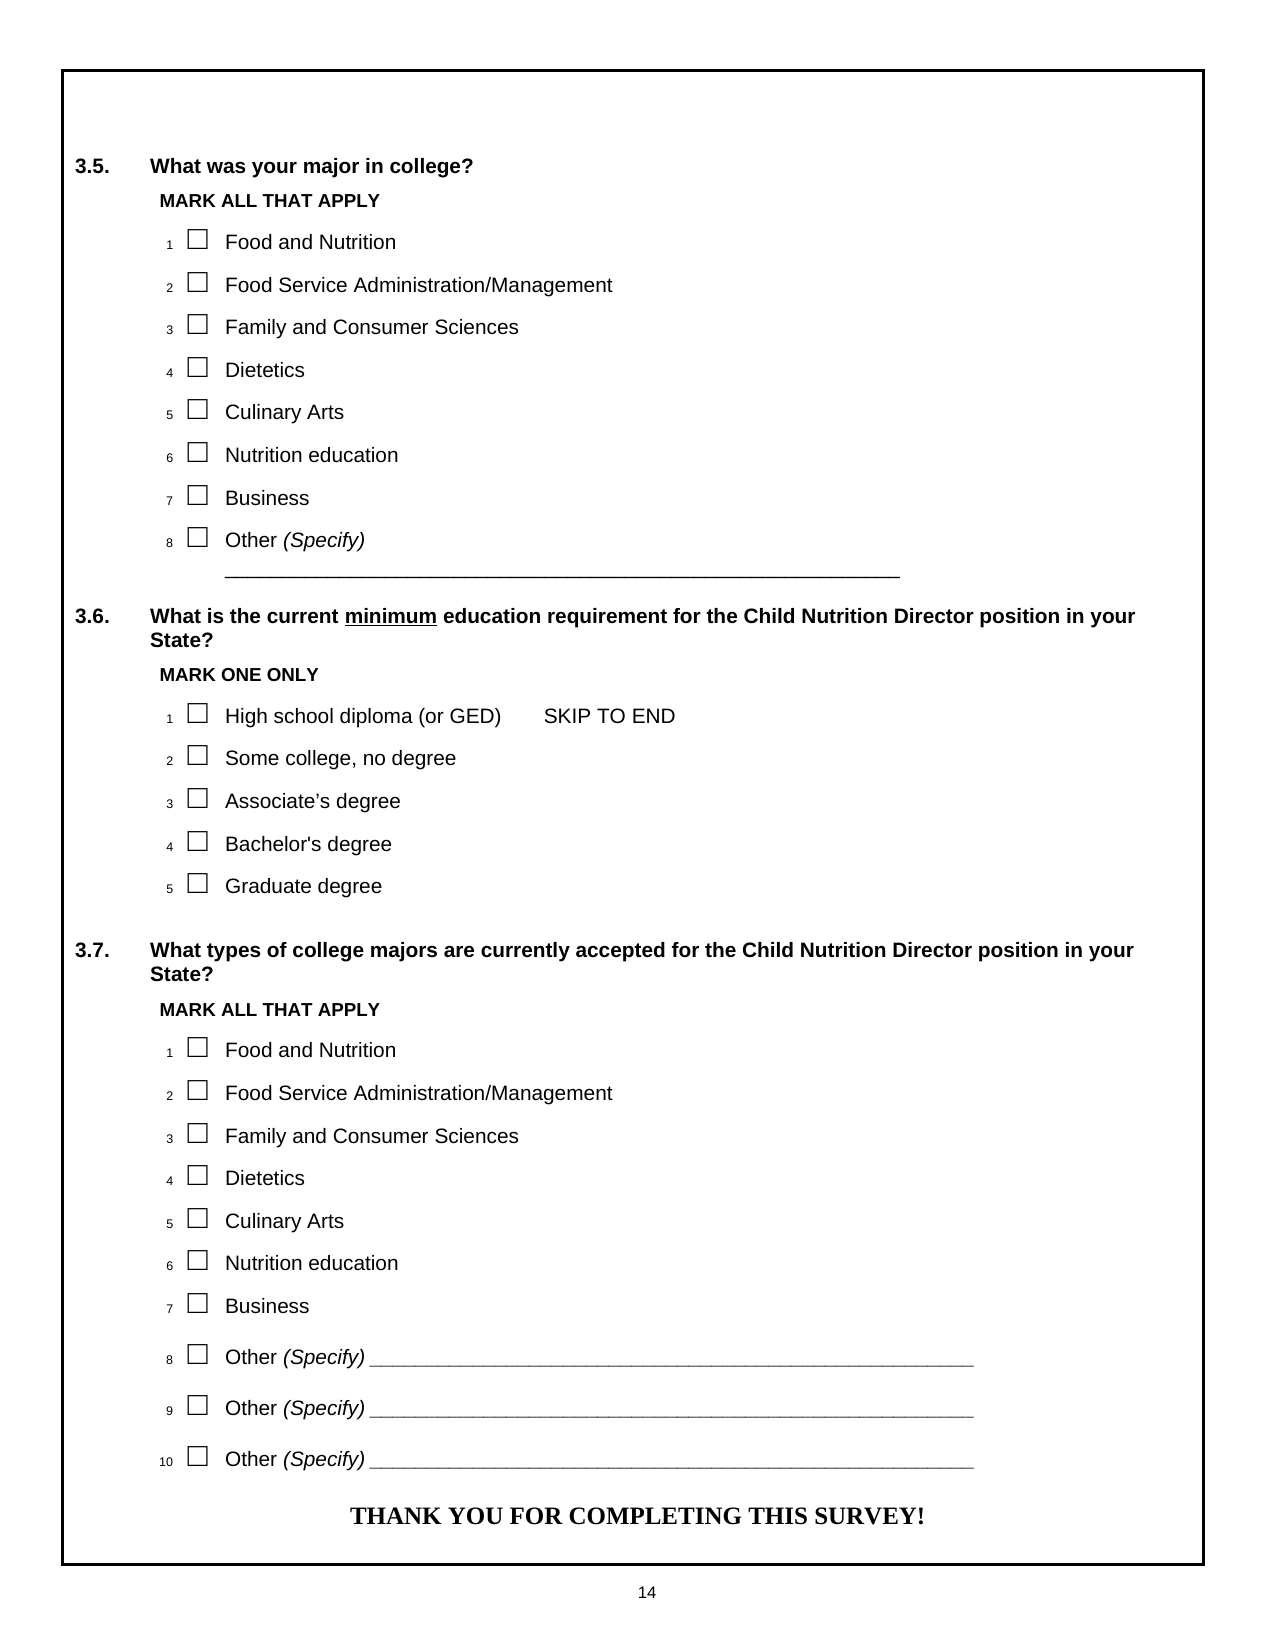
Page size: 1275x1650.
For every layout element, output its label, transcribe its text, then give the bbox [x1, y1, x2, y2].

text 3.6. What is the current minimum education requirement for the Child Nutrition Director position in your State? [75, 604, 1162, 652]
text THANK YOU FOR COMPLETING THIS SURVEY! [75, 1501, 1200, 1530]
text 2 □ Some college, no degree [159, 734, 900, 773]
text 3 □ Family and Consumer Sciences [159, 303, 900, 342]
text 5 □ Culinary Arts [159, 388, 900, 427]
text MARK ALL THAT APPLY [159, 999, 1200, 1020]
text MARK one only [159, 664, 1200, 686]
text 1 □ Food and Nutrition [159, 218, 900, 256]
text 3 □ Associate’s degree [159, 777, 900, 816]
text MARK ALL THAT APPLY [159, 190, 1200, 212]
text 9 □ Other (Specify) [159, 1384, 900, 1422]
text 2 □ Food Service Administration/Management [159, 261, 900, 299]
text 4 □ Bachelor's degree [159, 820, 900, 858]
text 7 □ Business [159, 1282, 900, 1321]
text 10 □ Other (Specify) [159, 1435, 900, 1473]
text 3.5. What was your major in college? [75, 154, 1162, 178]
text 1 □ Food and Nutrition [159, 1026, 900, 1065]
text 3 □ Family and Consumer Sciences [159, 1112, 900, 1150]
text 6 □ Nutrition education [159, 431, 900, 469]
text 4 □ Dietetics [159, 1154, 900, 1193]
text 8 □ Other (Specify) [159, 516, 900, 579]
text 1 □ High school diploma (or GED) SKIP TO END [159, 692, 900, 730]
text 4 □ Dietetics [159, 346, 900, 384]
text 6 □ Nutrition education [159, 1239, 900, 1278]
text 2 □ Food Service Administration/Management [159, 1069, 900, 1107]
text 3.7. What types of college majors are currently accepted for the Child Nutrition Director position in your State? [75, 938, 1162, 986]
text 8 □ Other (Specify) [159, 1333, 900, 1371]
text 5 □ Culinary Arts [159, 1197, 900, 1235]
text 7 □ Business [159, 474, 900, 512]
text 5 □ Graduate degree [159, 862, 900, 901]
